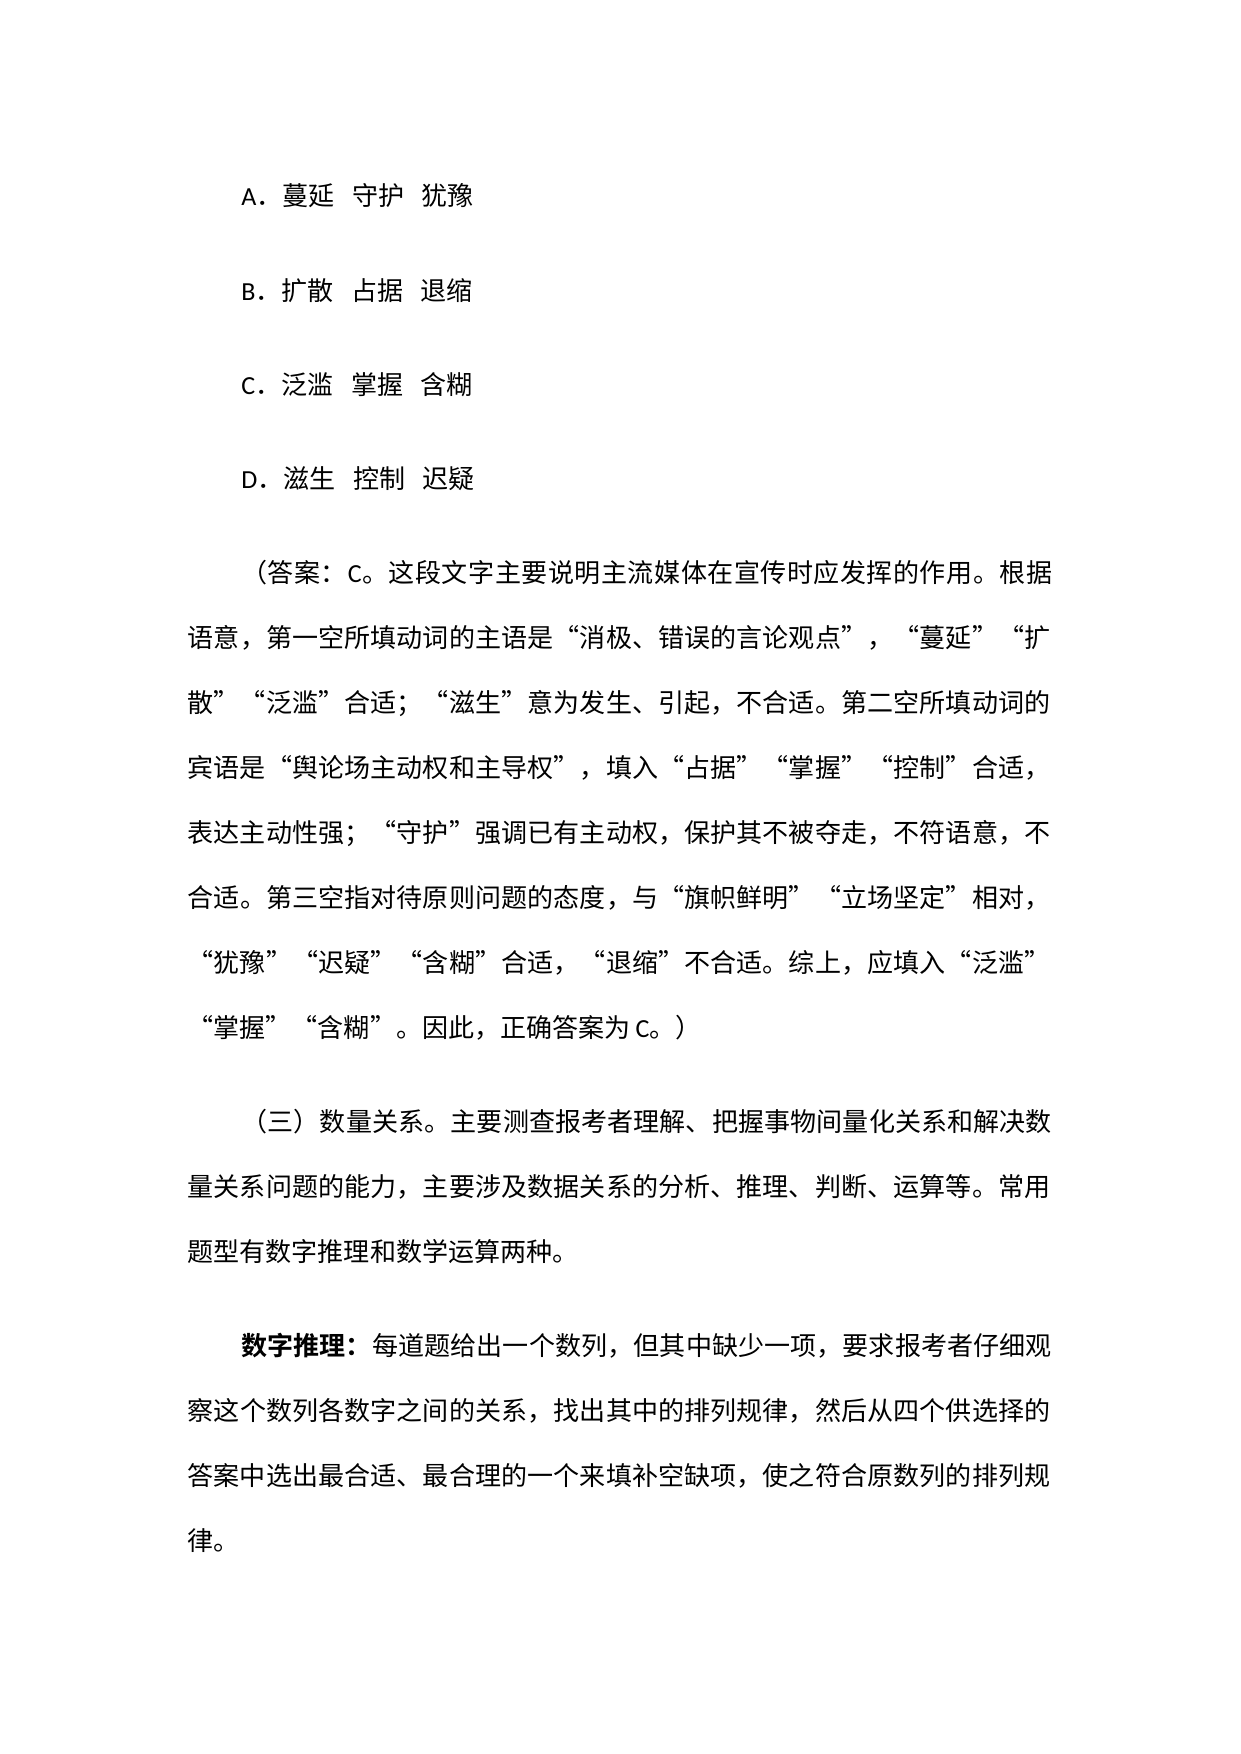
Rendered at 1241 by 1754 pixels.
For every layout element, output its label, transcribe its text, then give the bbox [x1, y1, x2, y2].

text B．扩散 占据 退缩 [187, 256, 1053, 321]
text （答案：C。这段文字主要说明主流媒体在宣传时应发挥的作用。根据语意，第一空所填动词的主语是“消极、错误的言论观点”，“蔓延”“扩散”“泛滥”合适；“滋生”意为发生、引起，不合适。第二空所填动词的宾语是“舆论场主动权和主导权”，填入“占据”“掌握”“控制”合适，表达主动性强；“守护”强调已有主动权，保护其不被夺走，不符语意，不合适。第三空指对待原则问题的态度，与“旗帜鲜明”“立场坚定”相对，“犹豫”“迟疑”“含糊”合适，“退缩”不合适。综上，应填入“泛滥”“掌握”“含糊”。因此，正确答案为C。） [187, 539, 1053, 1059]
text （三）数量关系。主要测查报考者理解、把握事物间量化关系和解决数量关系问题的能力，主要涉及数据关系的分析、推理、判断、运算等。常用题型有数字推理和数学运算两种。 [187, 1088, 1053, 1283]
text 数字推理：每道题给出一个数列，但其中缺少一项，要求报考者仔细观察这个数列各数字之间的关系，找出其中的排列规律，然后从四个供选择的答案中选出最合适、最合理的一个来填补空缺项，使之符合原数列的排列规律。 [187, 1312, 1053, 1572]
text A．蔓延 守护 犹豫 [187, 162, 1053, 227]
text C．泛滥 掌握 含糊 [187, 350, 1053, 415]
text D．滋生 控制 迟疑 [187, 444, 1053, 509]
